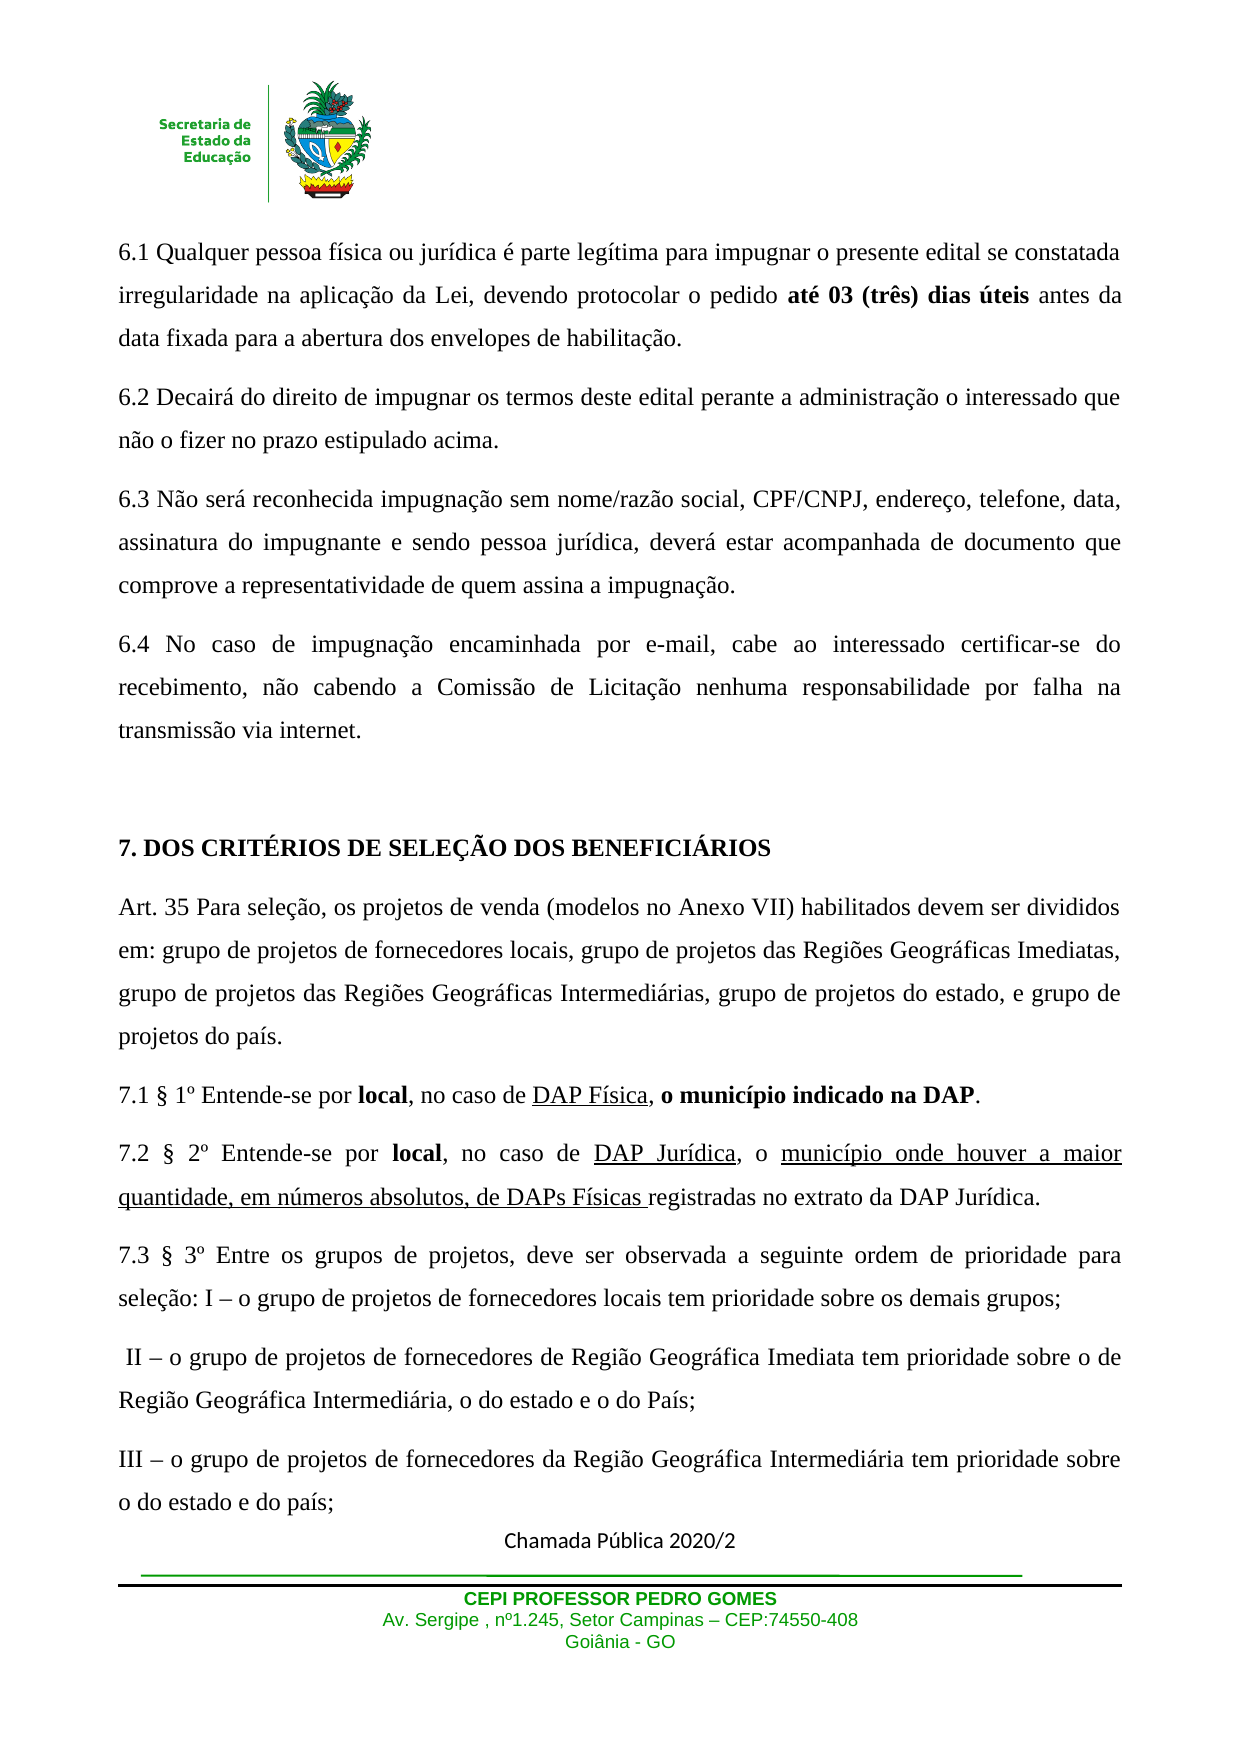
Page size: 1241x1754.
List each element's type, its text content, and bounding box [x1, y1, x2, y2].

picture [118, 73, 412, 210]
text 6.1 Qualquer pessoa física ou jurídica é parte legítima para impugnar o presente edital se constatada irregularidade na aplicação da Lei, devendo protocolar o pedido até 03 (três) dias úteis antes da data fixada para a abertura dos envelopes de habilitação. [118, 237, 1122, 352]
text 7.3 § 3º Entre os grupos de projetos, deve ser observada a seguinte ordem de prioridade para seleção: I – o grupo de projetos de fornecedores locais tem prioridade sobre os demais grupos; [118, 1240, 1122, 1312]
text Art. 35 Para seleção, os projetos de venda (modelos no Anexo VII) habilitados devem ser divididos em: grupo de projetos de fornecedores locais, grupo de projetos das Regiões Geográficas Imediatas, grupo de projetos das Regiões Geográficas Intermediárias, grupo de projetos do estado, e grupo de projetos do país. [118, 892, 1122, 1050]
text 6.3 Não será reconhecida impugnação sem nome/razão social, CPF/CNPJ, endereço, telefone, data, assinatura do impugnante e sendo pessoa jurídica, deverá estar acompanhada de documento que comprove a representatividade de quem assina a impugnação. [118, 484, 1122, 599]
text 6.4 No caso de impugnação encaminhada por e-mail, cabe ao interessado certificar-se do recebimento, não cabendo a Comissão de Licitação nenhuma responsabilidade por falha na transmissão via internet. [118, 629, 1122, 744]
text 7.1 § 1º Entende-se por local, no caso de DAP Física, o município indicado na DAP. [118, 1080, 1122, 1108]
text 7.2 § 2º Entende-se por local, no caso de DAP Jurídica, o município onde houver a maior quantidade, em números absolutos, de DAPs Físicas registradas no extrato da DAP Jurídica. [118, 1138, 1122, 1210]
text 7. DOS CRITÉRIOS DE SELEÇÃO DOS BENEFICIÁRIOS [118, 833, 1122, 862]
text 6.2 Decairá do direito de impugnar os termos deste edital perante a administração o interessado que não o fizer no prazo estipulado acima. [118, 382, 1122, 454]
text III – o grupo de projetos de fornecedores da Região Geográfica Intermediária tem prioridade sobre o do estado e do país; [118, 1444, 1122, 1516]
text II – o grupo de projetos de fornecedores de Região Geográfica Imediata tem prioridade sobre o de Região Geográfica Intermediária, o do estado e o do País; [118, 1342, 1122, 1414]
